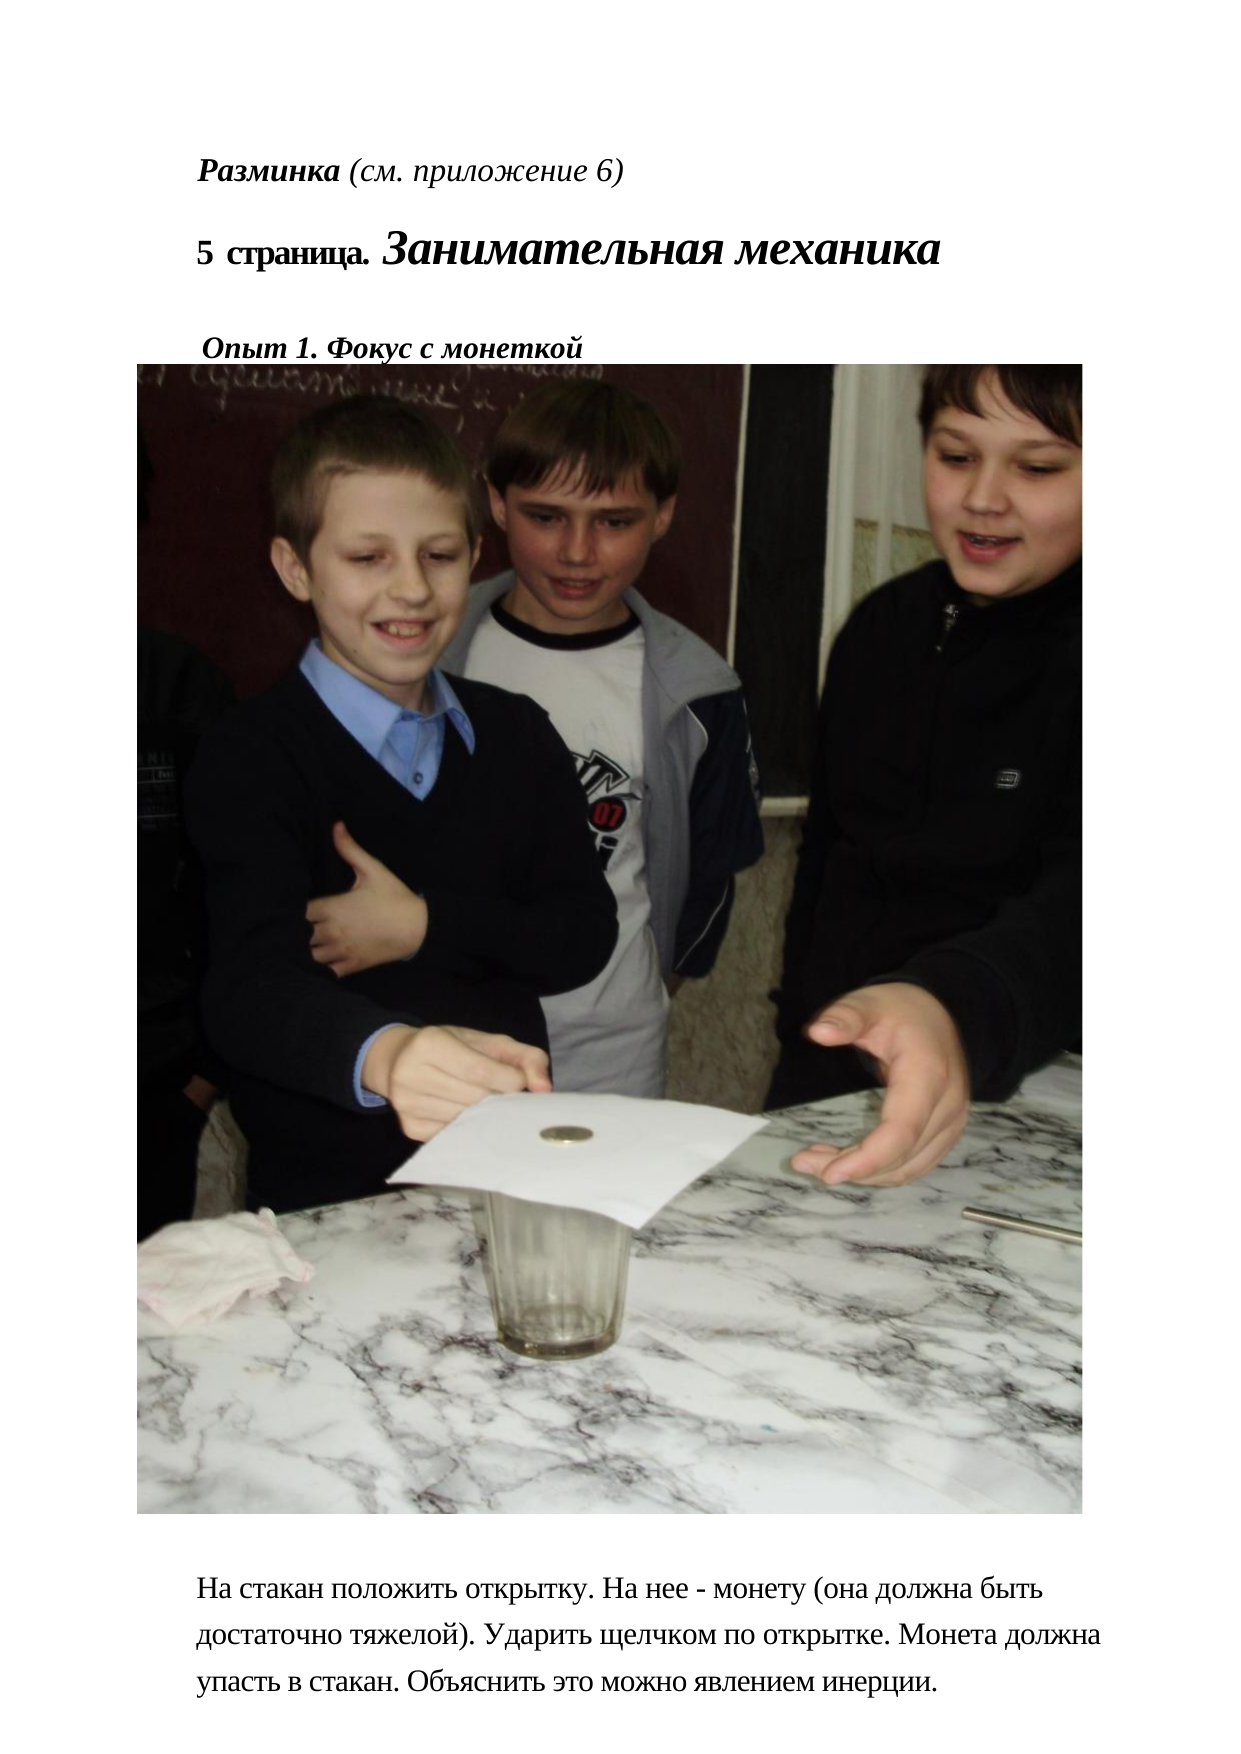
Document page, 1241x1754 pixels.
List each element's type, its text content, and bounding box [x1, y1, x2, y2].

text На стакан положить открытку. На нее - монету (она должна быть достаточно тяжелой). Ударить щелчком по открытке. Монета должна упасть в стакан. Объяснить это можно явлением инерции. [196, 1561, 1162, 1701]
picture [137, 364, 1083, 1514]
text Разминка (см. приложение 6) [197, 150, 1162, 188]
text 5 страница. Занимательная механика [196, 231, 1162, 273]
text Опыт 1. Фокус с монеткой [202, 329, 1162, 365]
